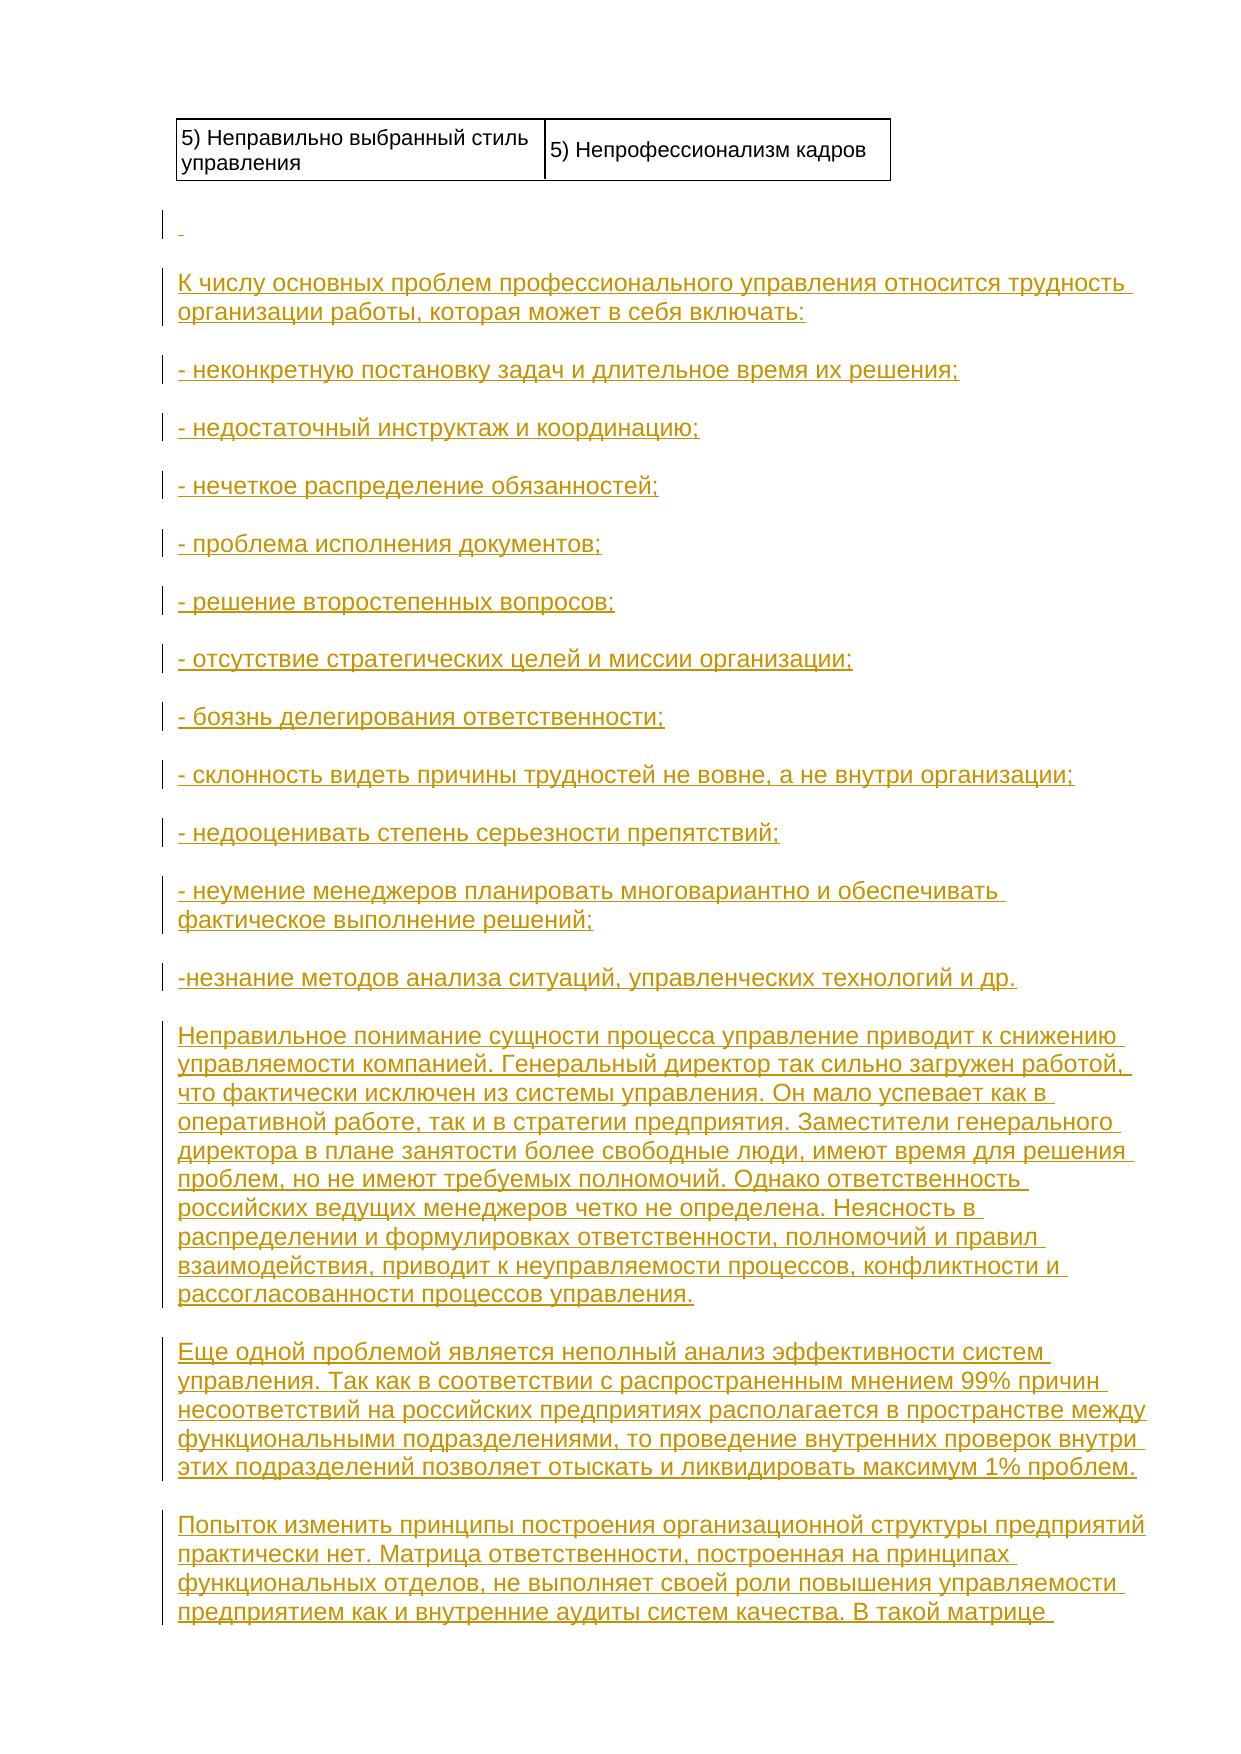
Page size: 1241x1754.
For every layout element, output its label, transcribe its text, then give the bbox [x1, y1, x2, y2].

table_cell 5) Неправильно выбранный стиль управления [177, 120, 544, 179]
table_cell 5) Непрофессионализм кадров [546, 120, 890, 179]
